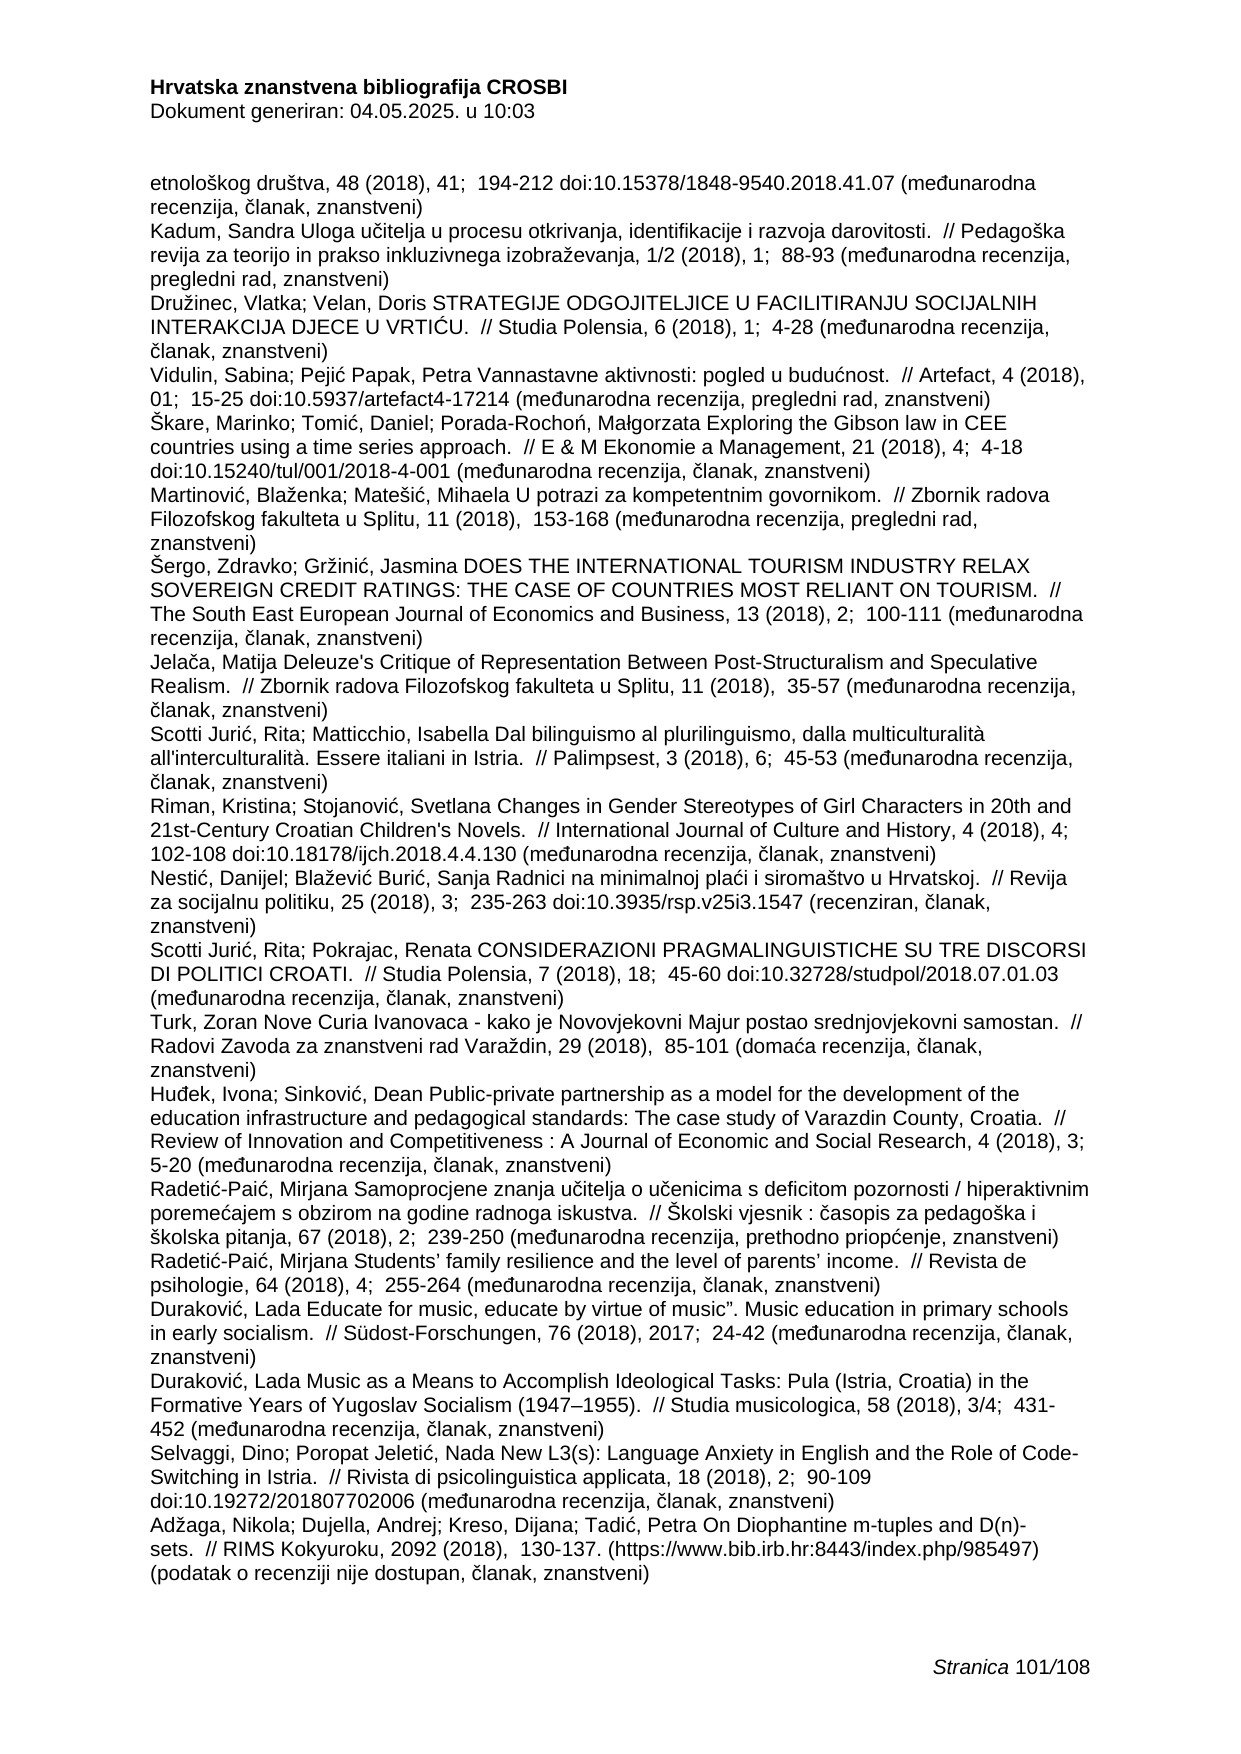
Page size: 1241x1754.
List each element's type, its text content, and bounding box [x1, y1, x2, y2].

text Huđek, Ivona; Sinković, Dean [150, 1081, 1090, 1177]
text Scotti Jurić, Rita; Pokrajac, Renata [150, 938, 1090, 1009]
text Selvaggi, Dino; Poropat Jeletić, Nada [150, 1441, 1090, 1513]
text Radetić-Paić, Mirjana [150, 1249, 1090, 1297]
text Šergo, Zdravko; Gržinić, Jasmina [150, 554, 1090, 650]
text Martinović, Blaženka; Matešić, Mihaela [150, 482, 1090, 554]
text Duraković, Lada [150, 1297, 1090, 1369]
text Turk, Zoran [150, 1009, 1090, 1081]
text Vidulin, Sabina; Pejić Papak, Petra [150, 363, 1090, 411]
text Adžaga, Nikola; Dujella, Andrej; Kreso, Dijana; Tadić, Petra [150, 1513, 1090, 1584]
text Matošević, Andrea [150, 171, 1090, 219]
text Radetić-Paić, Mirjana [150, 1177, 1090, 1249]
text Škare, Marinko; Tomić, Daniel; Porada-Rochoń, Małgorzata [150, 411, 1090, 482]
text Jelača, Matija [150, 650, 1090, 722]
text Duraković, Lada [150, 1369, 1090, 1441]
text Riman, Kristina; Stojanović, Svetlana [150, 794, 1090, 866]
text Družinec, Vlatka; Velan, Doris [150, 291, 1090, 363]
text Scotti Jurić, Rita; Matticchio, Isabella [150, 722, 1090, 794]
text Nestić, Danijel; Blažević Burić, Sanja [150, 866, 1090, 938]
text Kadum, Sandra [150, 219, 1090, 291]
